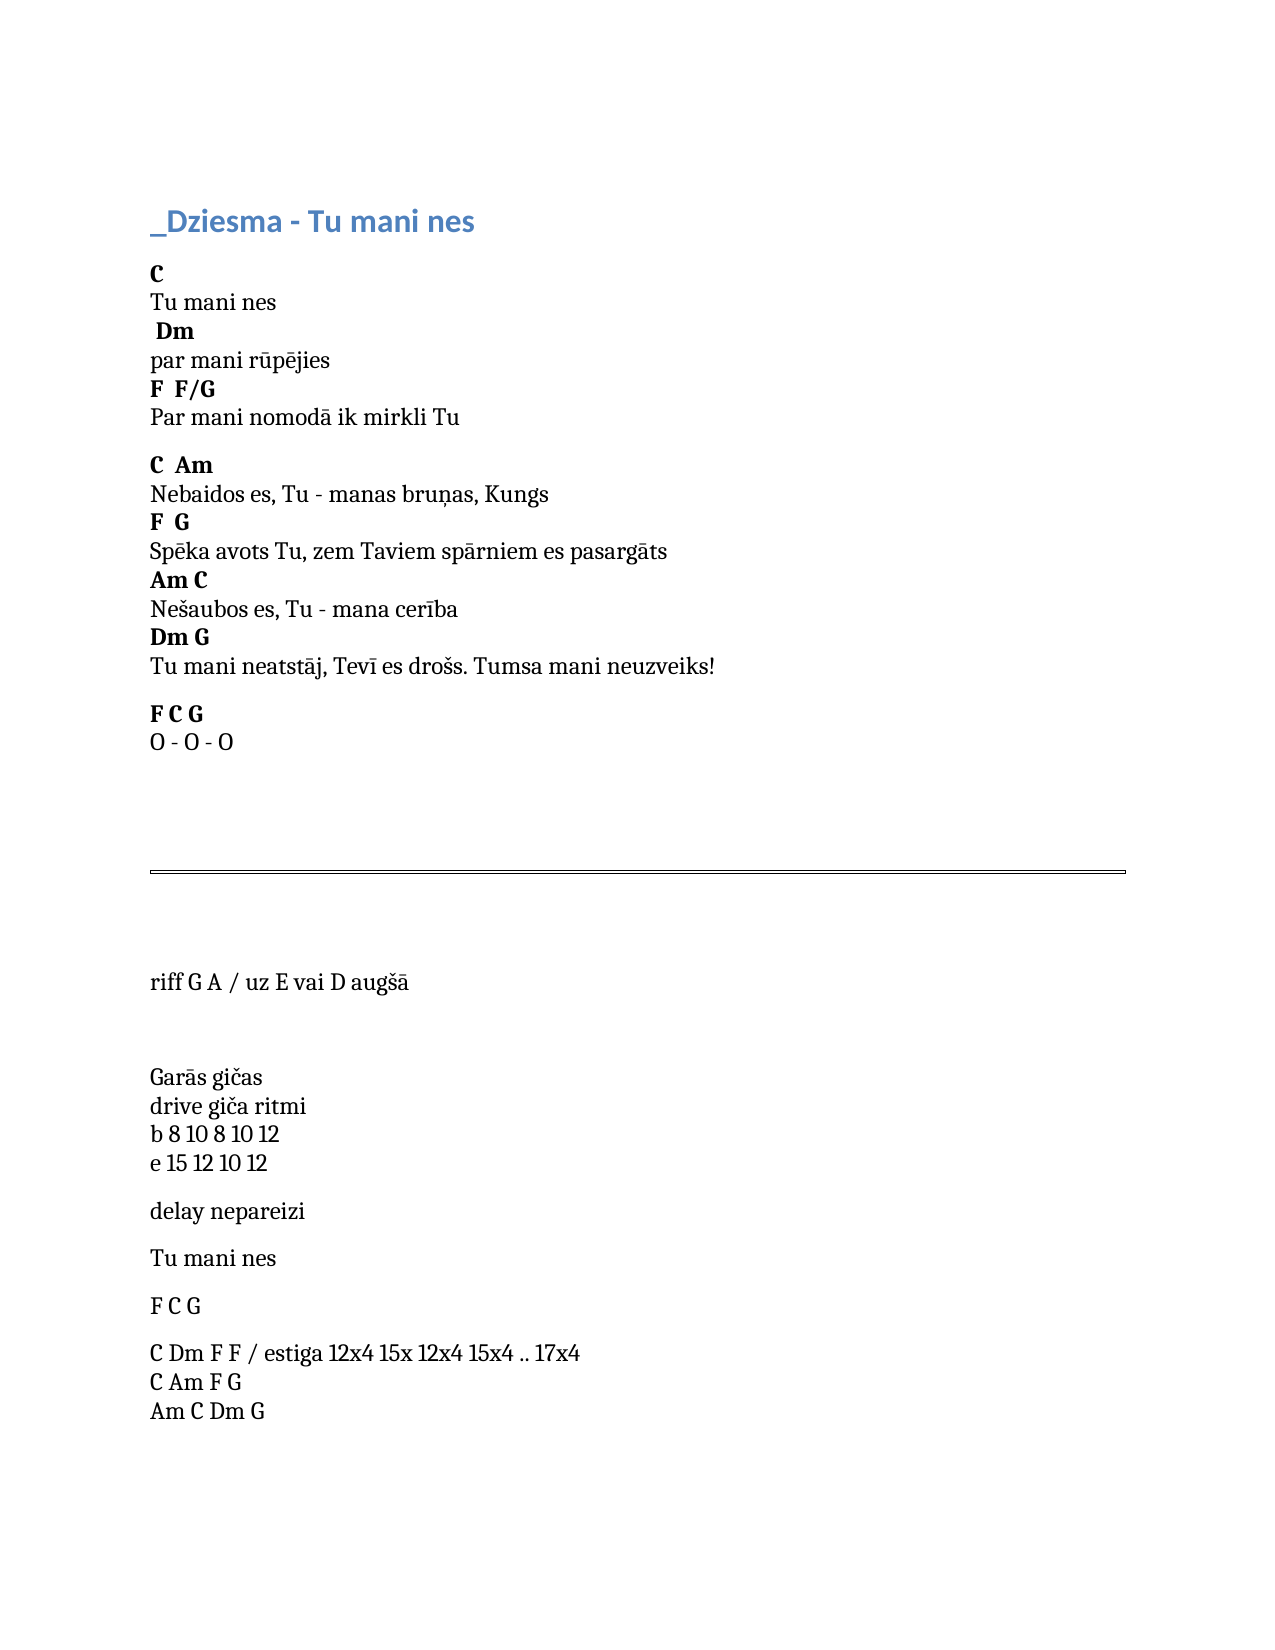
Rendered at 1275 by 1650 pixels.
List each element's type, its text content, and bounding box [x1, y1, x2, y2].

text Tu mani nes [150, 1244, 1125, 1273]
text C Tu mani nes Dm par mani rūpējies F F/G Par mani nomodā ik mirkli Tu [150, 259, 1125, 432]
text C Dm F F / estiga 12x4 15x 12x4 15x4 .. 17x4 C Am F G Am C Dm G [150, 1339, 1125, 1425]
text C Am Nebaidos es, Tu - manas bruņas, Kungs F G Spēka avots Tu, zem Taviem spārniem es pasargāts Am C Nešaubos es, Tu - mana cerība Dm G Tu mani neatstāj, Tevī es drošs. Tumsa mani neuzveiks! [150, 451, 1125, 681]
subtitle _Dziesma - Tu mani nes [150, 200, 1125, 241]
text F C G [150, 1292, 1125, 1320]
text F C G O - O - O [150, 699, 1125, 757]
text delay nepareizi [150, 1197, 1125, 1225]
text riff G A / uz E vai D augšā [150, 968, 1125, 997]
text Garās gičas drive giča ritmi b 8 10 8 10 12 e 15 12 10 12 [150, 1063, 1125, 1178]
